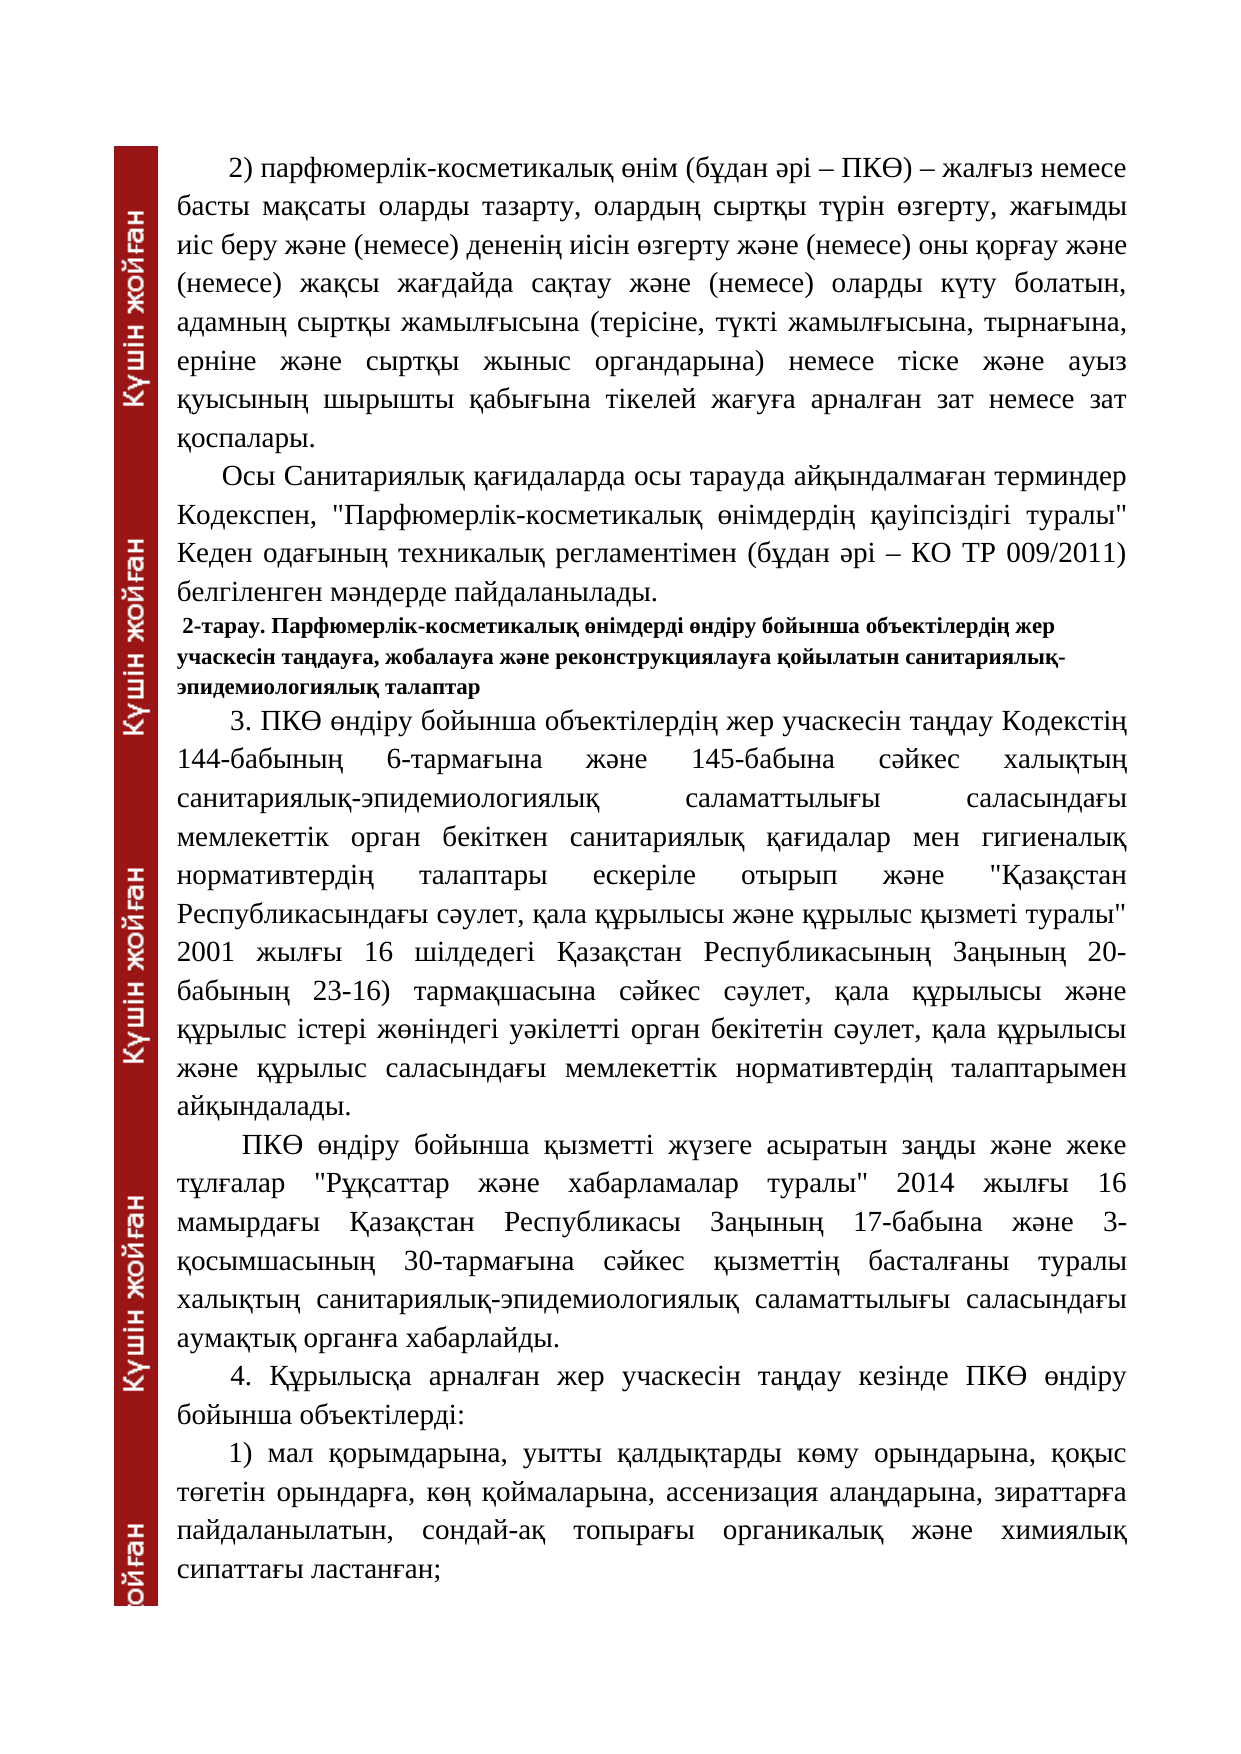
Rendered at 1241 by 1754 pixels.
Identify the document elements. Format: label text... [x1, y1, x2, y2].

picture [114, 699, 158, 703]
text Осы Санитариялық қағидаларда осы тарауда айқындалмаған терминдер Кодекспен, "Парфюмерлік-косметикалық өнімдердің қауіпсіздігі туралы" Кеден одағының техникалық регламентімен (бұдан әрі – КО ТР 009/2011) белгіленген мәндерде пайдаланылады. [112, 458, 1128, 607]
picture [114, 1430, 158, 1435]
text ПКӨ өндіру бойынша қызметті жүзеге асыратын заңды және жеке тұлғалар "Рұқсаттар және хабарламалар туралы" 2014 жылғы 16 мамырдағы Қазақстан Республикасы Заңының 17-бабына және 3-қосымшасының 30-тармағына сәйкес қызметтің басталғаны туралы халықтың санитариялық-эпидемиологиялық саламаттылығы саласындағы аумақтық органға хабарлайды. [112, 1127, 1128, 1353]
picture [114, 453, 158, 458]
picture [114, 1584, 158, 1606]
text 2) парфюмерлік-косметикалық өнім (бұдан әрі – ПКӨ) – жалғыз немесе басты мақсаты оларды тазарту, олардың сыртқы түрін өзгерту, жағымды иіс беру және (немесе) дененің иісін өзгерту және (немесе) оны қорғау және (немесе) жақсы жағдайда сақтау және (немесе) оларды күту болатын, адамның сыртқы жамылғысына (терісіне, түкті жамылғысына, тырнағына, ерніне және сыртқы жыныс органдарына) немесе тіске және ауыз қуысының шырышты қабығына тікелей жағуға арналған зат немесе зат қоспалары. [112, 150, 1128, 453]
picture [114, 1353, 158, 1358]
text 2-тарау. Парфюмерлік-косметикалық өнімдерді өндіру бойынша объектілердің жер учаскесін таңдауға, жобалауға және реконструкциялауға қойылатын санитариялық-эпидемиологиялық талаптар [112, 612, 1128, 699]
picture [114, 1122, 158, 1127]
picture [114, 607, 158, 612]
picture [114, 146, 158, 150]
text 4. Құрылысқа арналған жер учаскесін таңдау кезінде ПКӨ өндіру бойынша объектілерді: [112, 1358, 1128, 1430]
text 1) мал қорымдарына, уытты қалдықтарды көму орындарына, қоқыс төгетін орындарға, көң қоймаларына, ассенизация алаңдарына, зираттарға пайдаланылатын, сондай-ақ топырағы органикалық және химиялық сипаттағы ластанған; [112, 1435, 1128, 1584]
text 3. ПКӨ өндіру бойынша объектілердің жер учаскесін таңдау Кодекстің 144-бабының 6-тармағына және 145-бабына сәйкес халықтың санитариялық-эпидемиологиялық саламаттылығы саласындағы мемлекеттік орган бекіткен санитариялық қағидалар мен гигиеналық нормативтердің талаптары ескеріле отырып және "Қазақстан Республикасындағы сәулет, қала құрылысы және құрылыс қызметі туралы" 2001 жылғы 16 шілдедегі Қазақстан Республикасының Заңының 20-бабының 23-16) тармақшасына сәйкес сәулет, қала құрылысы және құрылыс істері жөніндегі уәкілетті орган бекітетін сәулет, қала құрылысы және құрылыс саласындағы мемлекеттік нормативтердің талаптарымен айқындалады. [112, 703, 1128, 1122]
